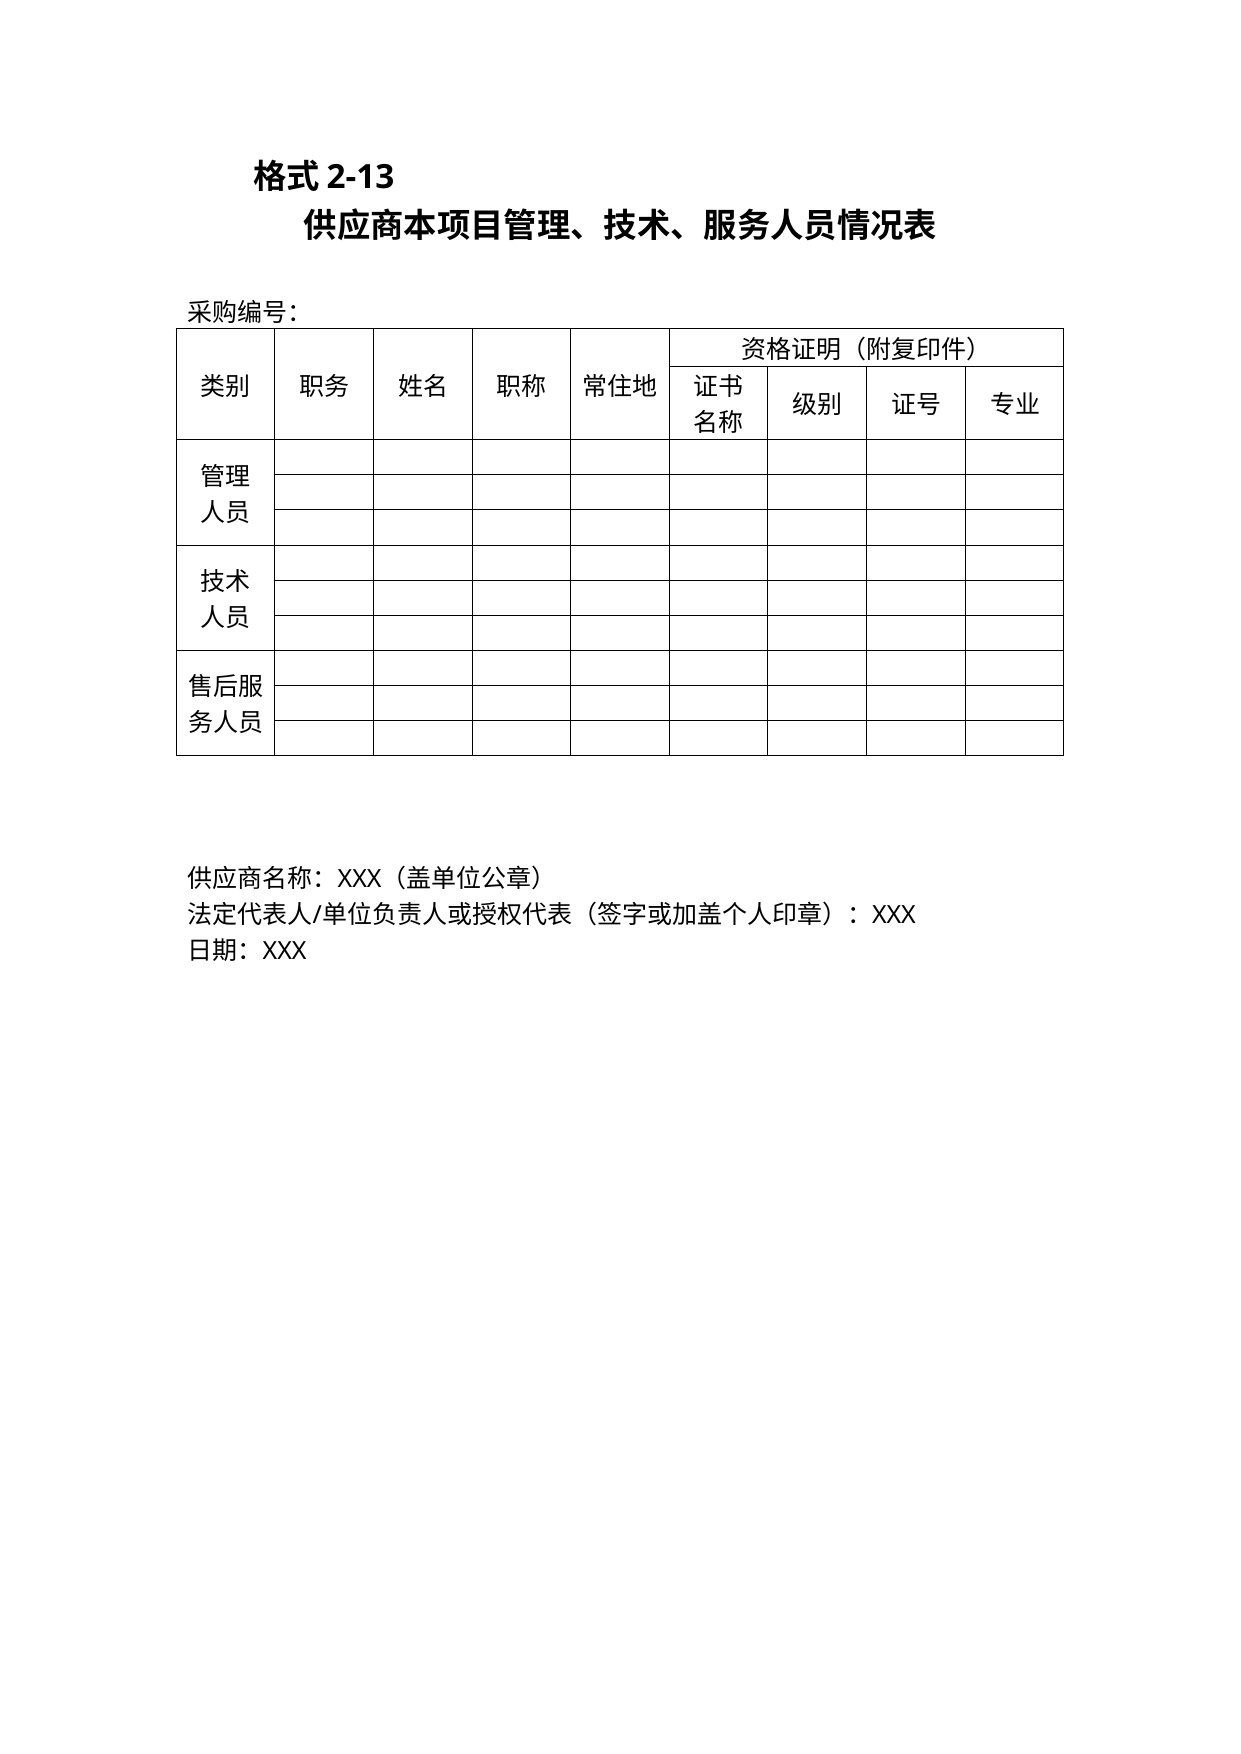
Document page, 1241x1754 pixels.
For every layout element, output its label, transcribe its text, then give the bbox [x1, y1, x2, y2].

table_cell [768, 651, 866, 685]
table_header 姓名 [374, 329, 472, 439]
table_cell 管理 人员 [177, 440, 274, 544]
table_cell [966, 510, 1063, 544]
table_header 常住地 [571, 329, 669, 439]
table_cell 证号 [867, 367, 965, 439]
table_cell [275, 475, 373, 509]
table_cell [867, 546, 965, 579]
table_cell [571, 510, 669, 544]
table_cell [275, 510, 373, 544]
table_cell [473, 581, 570, 615]
table_cell 技术 人员 [177, 546, 274, 650]
table_cell [374, 616, 472, 650]
text 法定代表人/单位负责人或授权代表（签字或加盖个人印章）：XXX [187, 894, 1053, 931]
table_cell 售后服务人员 [177, 651, 274, 755]
table_cell [768, 475, 866, 509]
table_cell [473, 546, 570, 579]
table_cell [966, 616, 1063, 650]
table_cell [374, 546, 472, 579]
table_cell [670, 651, 767, 685]
table_cell [571, 440, 669, 474]
table_cell [374, 721, 472, 755]
table_cell [275, 651, 373, 685]
text 供应商本项目管理、技术、服务人员情况表 [187, 198, 1053, 247]
table_cell [768, 721, 866, 755]
table_cell [670, 721, 767, 755]
table_cell [966, 546, 1063, 579]
table_cell [966, 475, 1063, 509]
table_cell [670, 581, 767, 615]
table_cell [867, 721, 965, 755]
table_cell [275, 546, 373, 579]
table_cell [768, 581, 866, 615]
text 日期：XXX [187, 931, 1053, 967]
table_cell 级别 [768, 367, 866, 439]
table_header 资格证明（附复印件） [670, 329, 1063, 366]
table_cell [374, 440, 472, 474]
table_cell [867, 510, 965, 544]
table_header 职务 [275, 329, 373, 439]
table_cell [966, 440, 1063, 474]
table_cell [473, 475, 570, 509]
table_cell [670, 546, 767, 579]
table_cell [571, 616, 669, 650]
table_cell [768, 546, 866, 579]
table_cell [571, 721, 669, 755]
table_cell [670, 616, 767, 650]
table_cell [374, 686, 472, 720]
table_cell [275, 440, 373, 474]
table_cell [966, 721, 1063, 755]
table_cell [768, 510, 866, 544]
table_cell 专业 [966, 367, 1063, 439]
table_cell [571, 475, 669, 509]
table_cell [966, 581, 1063, 615]
table_header 职称 [473, 329, 570, 439]
table_cell [473, 651, 570, 685]
table_cell [670, 686, 767, 720]
table_cell [571, 581, 669, 615]
table_cell [275, 616, 373, 650]
table_cell [374, 510, 472, 544]
text 采购编号： [187, 292, 1053, 328]
table_cell [473, 440, 570, 474]
table_cell [473, 686, 570, 720]
table_cell [571, 651, 669, 685]
table_cell 证书 名称 [670, 367, 767, 439]
table_cell [571, 546, 669, 579]
table_cell [867, 616, 965, 650]
table_cell [275, 581, 373, 615]
table_cell [768, 616, 866, 650]
table_cell [473, 721, 570, 755]
table_header 类别 [177, 329, 274, 439]
table_cell [374, 581, 472, 615]
table_cell [966, 651, 1063, 685]
table_cell [374, 651, 472, 685]
table_cell [867, 475, 965, 509]
table_cell [966, 686, 1063, 720]
table_cell [275, 686, 373, 720]
table_cell [867, 581, 965, 615]
table_cell [473, 510, 570, 544]
table_cell [275, 721, 373, 755]
table_cell [867, 686, 965, 720]
table_cell [670, 475, 767, 509]
table_cell [670, 510, 767, 544]
table_cell [670, 440, 767, 474]
table_cell [473, 616, 570, 650]
table_cell [768, 686, 866, 720]
text 格式2-13 [187, 150, 1053, 198]
table_cell [867, 651, 965, 685]
table_cell [374, 475, 472, 509]
text 供应商名称：XXX（盖单位公章） [187, 858, 1053, 894]
table_cell [867, 440, 965, 474]
table_cell [571, 686, 669, 720]
table_cell [768, 440, 866, 474]
